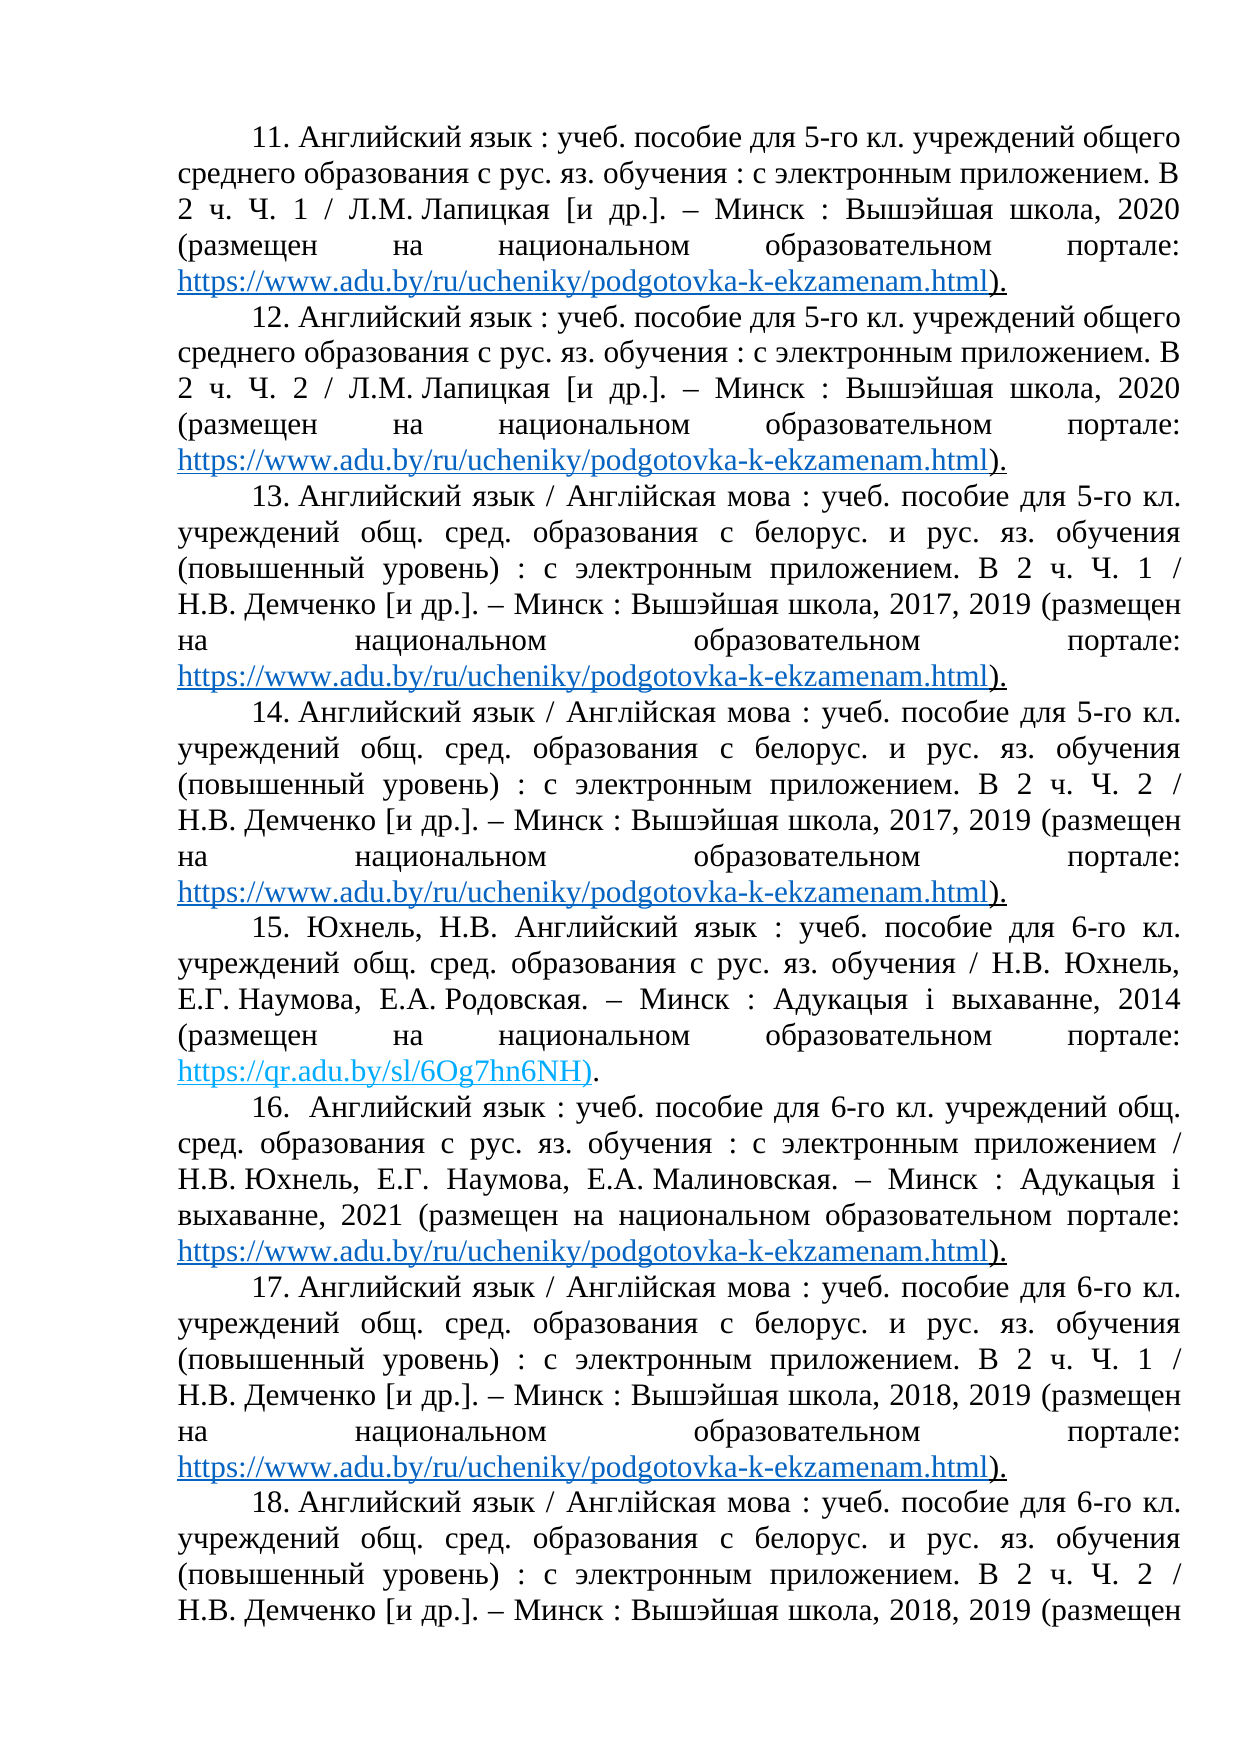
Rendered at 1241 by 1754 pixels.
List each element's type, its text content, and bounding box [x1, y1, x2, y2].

text 17. Английский язык / Англійская мова : учеб. пособие для 6-го кл. учреждений общ. сред. образования с белорус. и рус. яз. обучения (повышенный уровень) : с электронным приложением. В 2 ч. Ч. 1 / Н.В. Демченко [и др.]. – Минск : Вышэйшая школа, 2018, 2019 (размещен на национальном образовательном портале: https://www.adu.by/ru/ucheniky/podgotovka-k-ekzamenam.html). [177, 1268, 1181, 1484]
text 11. Английский язык : учеб. пособие для 5-го кл. учреждений общего среднего образования с рус. яз. обучения : с электронным приложением. В 2 ч. Ч. 1 / Л.М. Лапицкая [и др.]. – Минск : Вышэйшая школа, 2020 (размещен на национальном образовательном портале: https://www.adu.by/ru/ucheniky/podgotovka-k-ekzamenam.html). [177, 118, 1181, 298]
text 15. Юхнель, Н.В. Английский язык : учеб. пособие для 6-го кл. учреждений общ. сред. образования с рус. яз. обучения / Н.В. Юхнель, Е.Г. Наумова, Е.А. Родовская. – Минск : Адукацыя і выхаванне, 2014 (размещен на национальном образовательном портале: https://qr.adu.by/sl/6Og7hn6NH). [177, 909, 1181, 1088]
text 13. Английский язык / Англійская мова : учеб. пособие для 5-го кл. учреждений общ. сред. образования с белорус. и рус. яз. обучения (повышенный уровень) : с электронным приложением. В 2 ч. Ч. 1 / Н.В. Демченко [и др.]. – Минск : Вышэйшая школа, 2017, 2019 (размещен на национальном образовательном портале: https://www.adu.by/ru/ucheniky/podgotovka-k-ekzamenam.html). [177, 477, 1181, 693]
text 14. Английский язык / Англійская мова : учеб. пособие для 5-го кл. учреждений общ. сред. образования с белорус. и рус. яз. обучения (повышенный уровень) : с электронным приложением. В 2 ч. Ч. 2 / Н.В. Демченко [и др.]. – Минск : Вышэйшая школа, 2017, 2019 (размещен на национальном образовательном портале: https://www.adu.by/ru/ucheniky/podgotovka-k-ekzamenam.html). [177, 693, 1181, 909]
text 12. Английский язык : учеб. пособие для 5-го кл. учреждений общего среднего образования с рус. яз. обучения : с электронным приложением. В 2 ч. Ч. 2 / Л.М. Лапицкая [и др.]. – Минск : Вышэйшая школа, 2020 (размещен на национальном образовательном портале: https://www.adu.by/ru/ucheniky/podgotovka-k-ekzamenam.html). [177, 298, 1181, 477]
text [177, 1484, 1181, 1627]
text 16. Английский язык : учеб. пособие для 6-го кл. учреждений общ. сред. образования с рус. яз. обучения : с электронным приложением / Н.В. Юхнель, Е.Г. Наумова, Е.А. Малиновская. – Минск : Адукацыя і выхаванне, 2021 (размещен на национальном образовательном портале: https://www.adu.by/ru/ucheniky/podgotovka-k-ekzamenam.html). [177, 1088, 1181, 1268]
